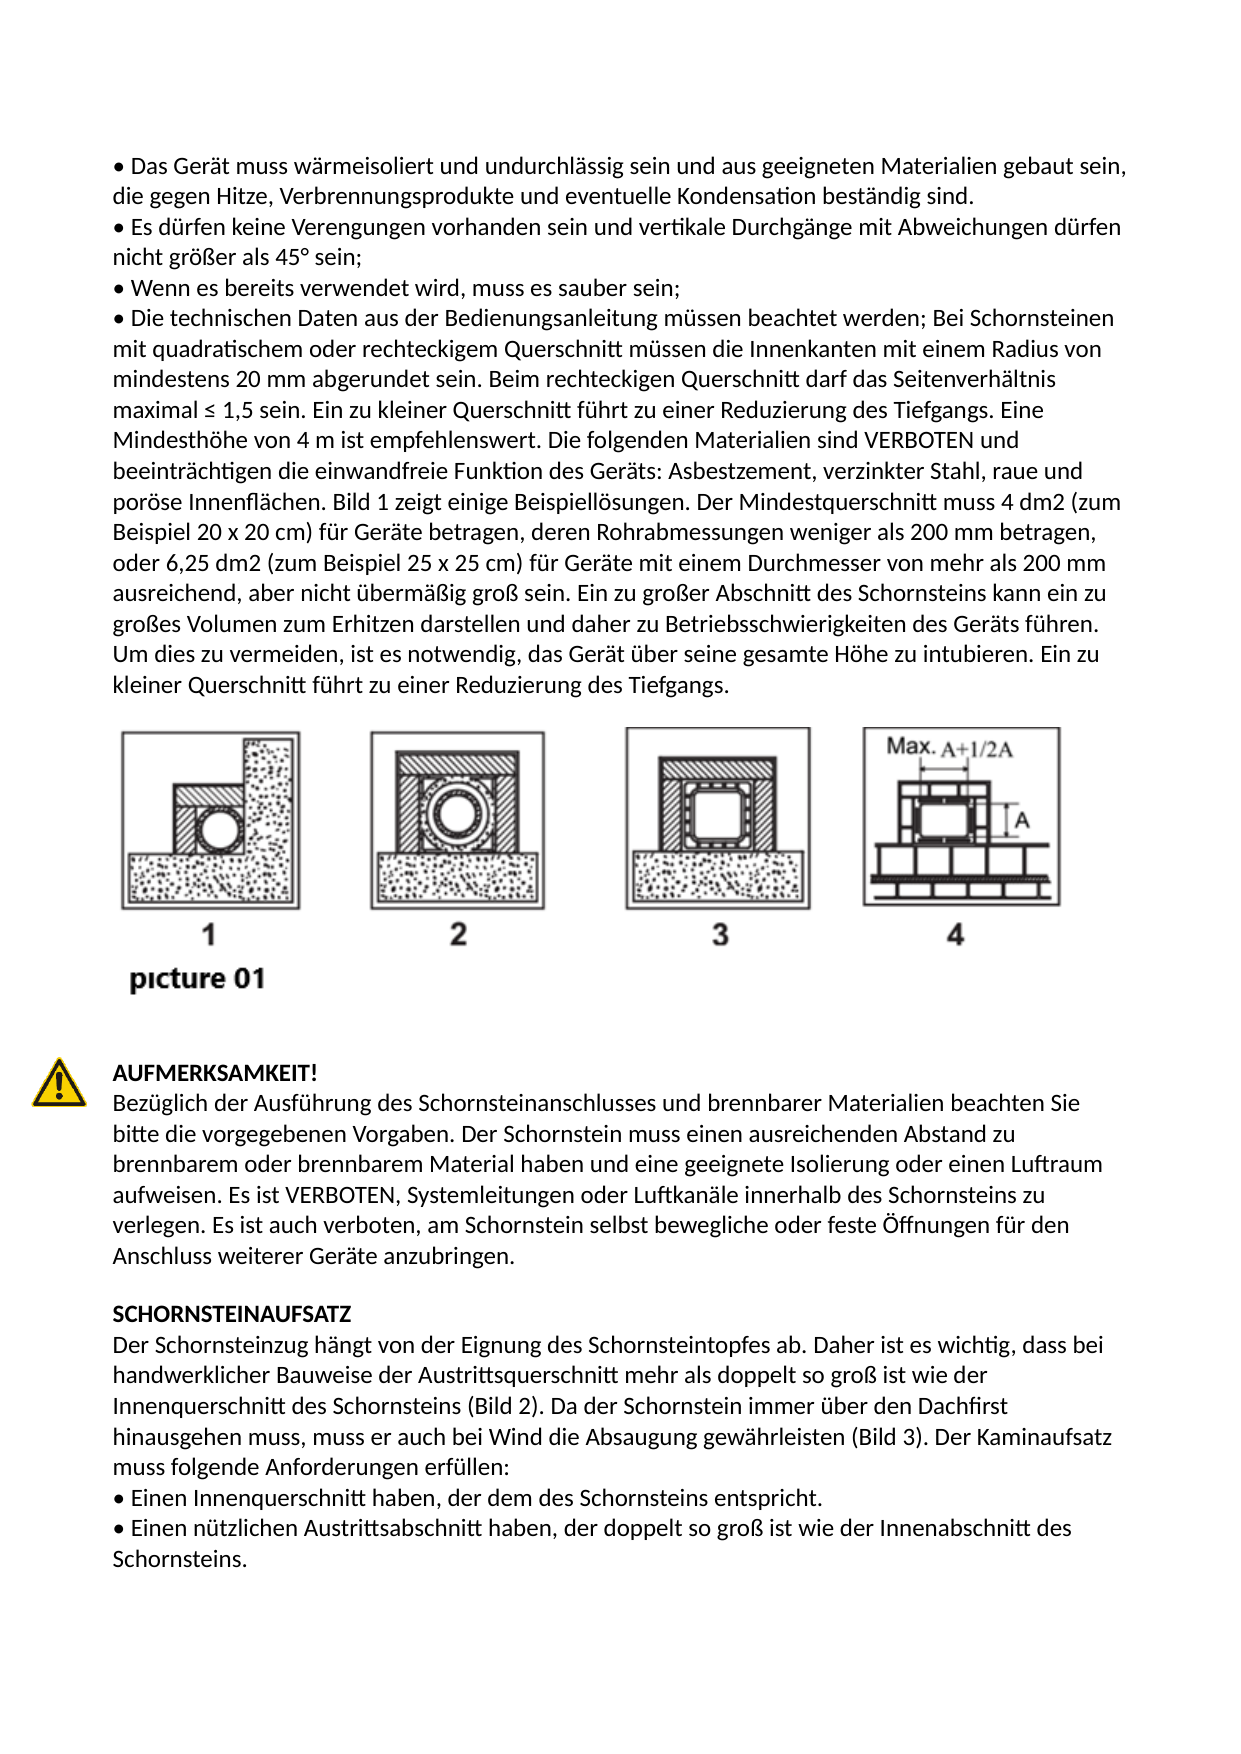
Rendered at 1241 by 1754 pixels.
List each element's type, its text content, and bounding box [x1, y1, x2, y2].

text • Die technischen Daten aus der Bedienungsanleitung müssen beachtet werden; Bei Schornsteinen mit quadratischem oder rechteckigem Querschnitt müssen die Innenkanten mit einem Radius von mindestens 20 mm abgerundet sein. Beim rechteckigen Querschnitt darf das Seitenverhältnis maximal ≤ 1,5 sein. Ein zu kleiner Querschnitt führt zu einer Reduzierung des Tiefgangs. Eine Mindesthöhe von 4 m ist empfehlenswert. Die folgenden Materialien sind VERBOTEN und beeinträchtigen die einwandfreie Funktion des Geräts: Asbestzement, verzinkter Stahl, raue und poröse Innenflächen. Bild 1 zeigt einige Beispiellösungen. Der Mindestquerschnitt muss 4 dm2 (zum Beispiel 20 x 20 cm) für Geräte betragen, deren Rohrabmessungen weniger als 200 mm betragen, oder 6,25 dm2 (zum Beispiel 25 x 25 cm) für Geräte mit einem Durchmesser von mehr als 200 mm ausreichend, aber nicht übermäßig groß sein. Ein zu großer Abschnitt des Schornsteins kann ein zu großes Volumen zum Erhitzen darstellen und daher zu Betriebsschwierigkeiten des Geräts führen. Um dies zu vermeiden, ist es notwendig, das Gerät über seine gesamte Höhe zu intubieren. Ein zu kleiner Querschnitt führt zu einer Reduzierung des Tiefgangs. [112, 303, 1128, 699]
text • Einen Innenquerschnitt haben, der dem des Schornsteins entspricht. [112, 1482, 1128, 1512]
text • Das Gerät muss wärmeisoliert und undurchlässig sein und aus geeigneten Materialien gebaut sein, die gegen Hitze, Verbrennungsprodukte und eventuelle Kondensation beständig sind. [112, 150, 1128, 211]
text • Es dürfen keine Verengungen vorhanden sein und vertikale Durchgänge mit Abweichungen dürfen nicht größer als 45° sein; [112, 211, 1128, 272]
text • Einen nützlichen Austrittsabschnitt haben, der doppelt so groß ist wie der Innenabschnitt des Schornsteins. [112, 1512, 1128, 1573]
text AUFMERKSAMKEIT! [112, 1057, 1128, 1087]
picture [112, 727, 1077, 1001]
text Der Schornsteinzug hängt von der Eignung des Schornsteintopfes ab. Daher ist es wichtig, dass bei handwerklicher Bauweise der Austrittsquerschnitt mehr als doppelt so groß ist wie der Innenquerschnitt des Schornsteins (Bild 2). Da der Schornstein immer über den Dachfirst hinausgehen muss, muss er auch bei Wind die Absaugung gewährleisten (Bild 3). Der Kaminaufsatz muss folgende Anforderungen erfüllen: [112, 1329, 1128, 1482]
text Bezüglich der Ausführung des Schornsteinanschlusses und brennbarer Materialien beachten Sie bitte die vorgegebenen Vorgaben. Der Schornstein muss einen ausreichenden Abstand zu brennbarem oder brennbarem Material haben und eine geeignete Isolierung oder einen Luftraum aufweisen. Es ist VERBOTEN, Systemleitungen oder Luftkanäle innerhalb des Schornsteins zu verlegen. Es ist auch verboten, am Schornstein selbst bewegliche oder feste Öffnungen für den Anschluss weiterer Geräte anzubringen. [112, 1087, 1128, 1271]
text SCHORNSTEINAUFSATZ [112, 1298, 1128, 1329]
text • Wenn es bereits verwendet wird, muss es sauber sein; [112, 272, 1128, 303]
picture [31, 1057, 87, 1107]
